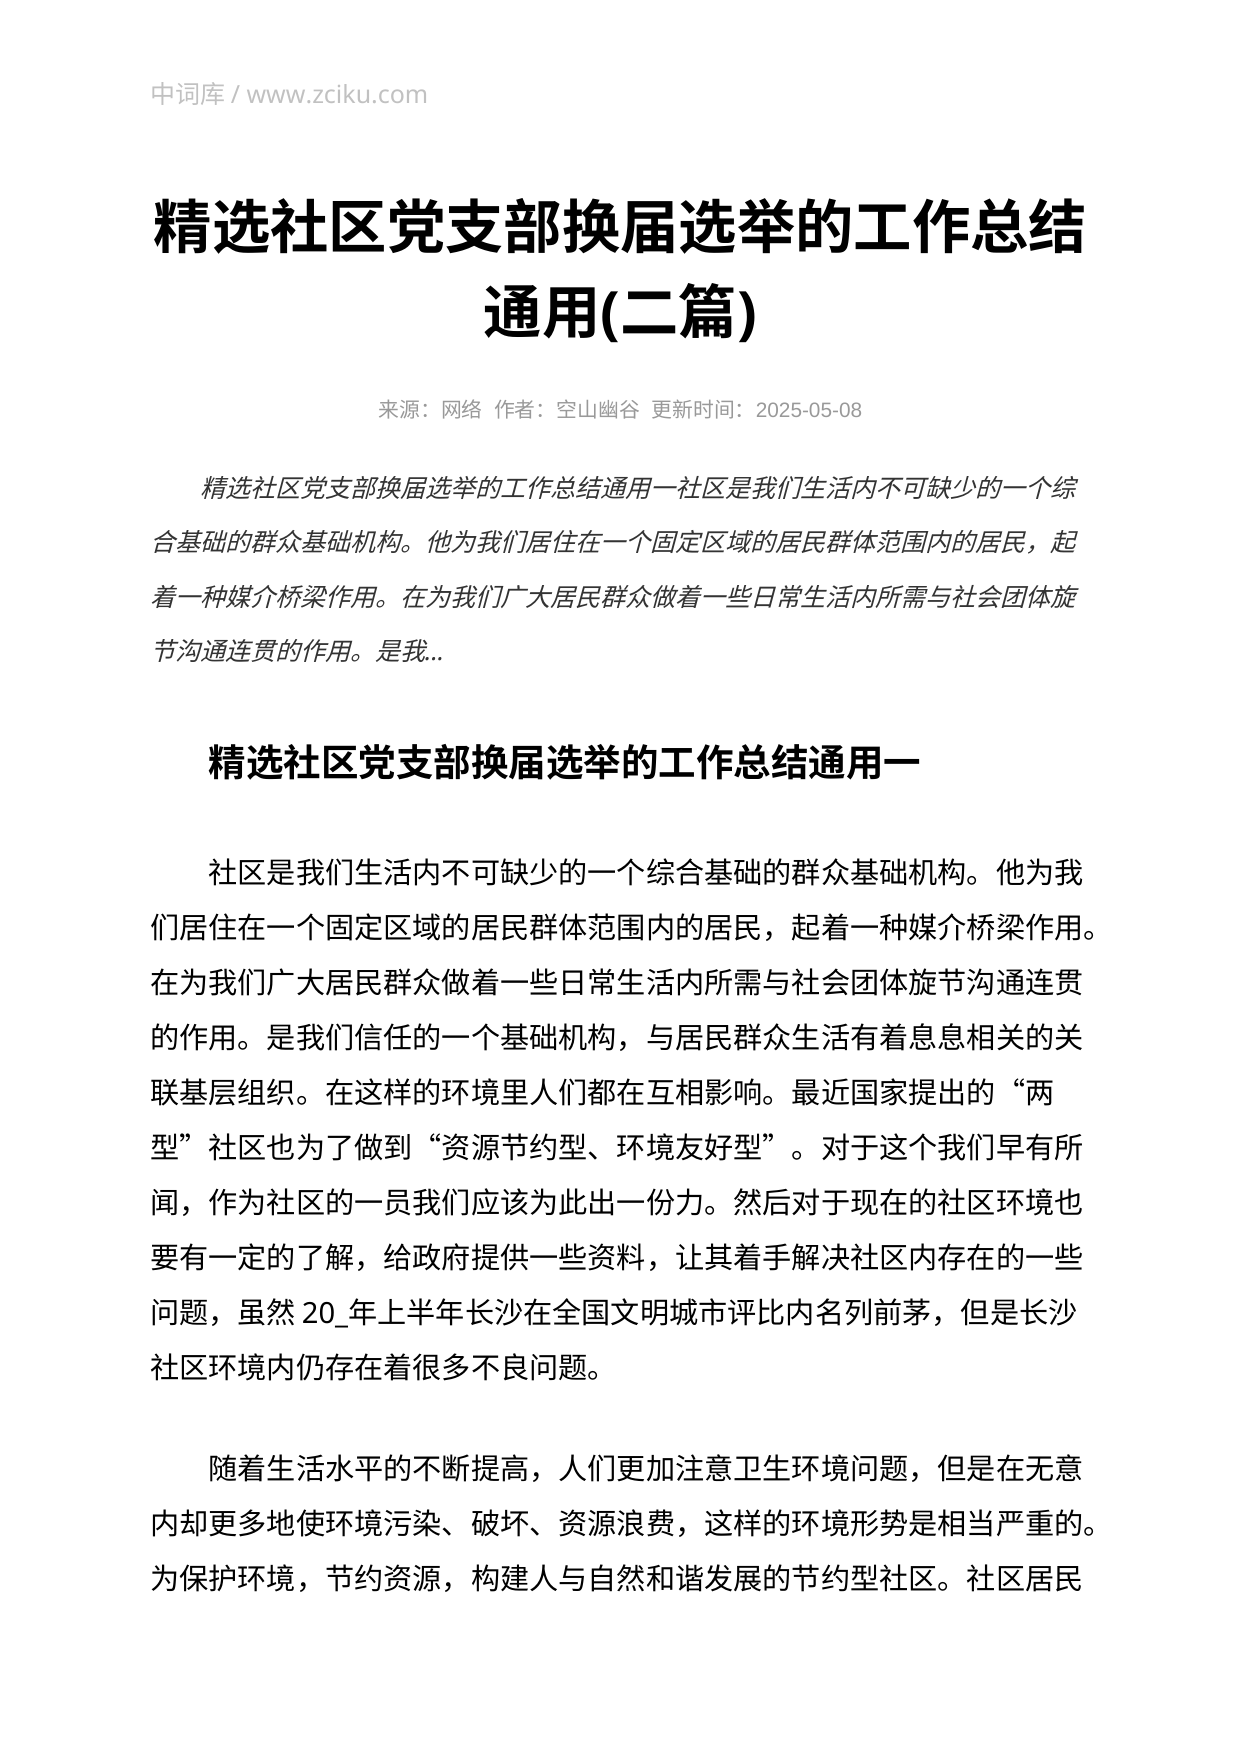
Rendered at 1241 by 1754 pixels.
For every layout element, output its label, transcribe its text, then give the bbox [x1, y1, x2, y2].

text 社区是我们生活内不可缺少的一个综合基础的群众基础机构。他为我们居住在一个固定区域的居民群体范围内的居民，起着一种媒介桥梁作用。在为我们广大居民群众做着一些日常生活内所需与社会团体旋节沟通连贯的作用。是我们信任的一个基础机构，与居民群众生活有着息息相关的关联基层组织。在这样的环境里人们都在互相影响。最近国家提出的“两型”社区也为了做到“资源节约型、环境友好型”。对于这个我们早有所闻，作为社区的一员我们应该为此出一份力。然后对于现在的社区环境也要有一定的了解，给政府提供一些资料，让其着手解决社区内存在的一些问题，虽然20_年上半年长沙在全国文明城市评比内名列前茅，但是长沙社区环境内仍存在着很多不良问题。 [150, 850, 1090, 1386]
text 精选社区党支部换届选举的工作总结通用一 [150, 733, 1090, 787]
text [150, 1446, 1090, 1598]
subtitle 精选社区党支部换届选举的工作总结通用(二篇) [150, 181, 1090, 351]
text 精选社区党支部换届选举的工作总结通用一社区是我们生活内不可缺少的一个综合基础的群众基础机构。他为我们居住在一个固定区域的居民群体范围内的居民，起着一种媒介桥梁作用。在为我们广大居民群众做着一些日常生活内所需与社会团体旋节沟通连贯的作用。是我... [150, 468, 1090, 668]
text 来源：网络 作者：空山幽谷 更新时间：2025-05-08 [150, 397, 1090, 421]
